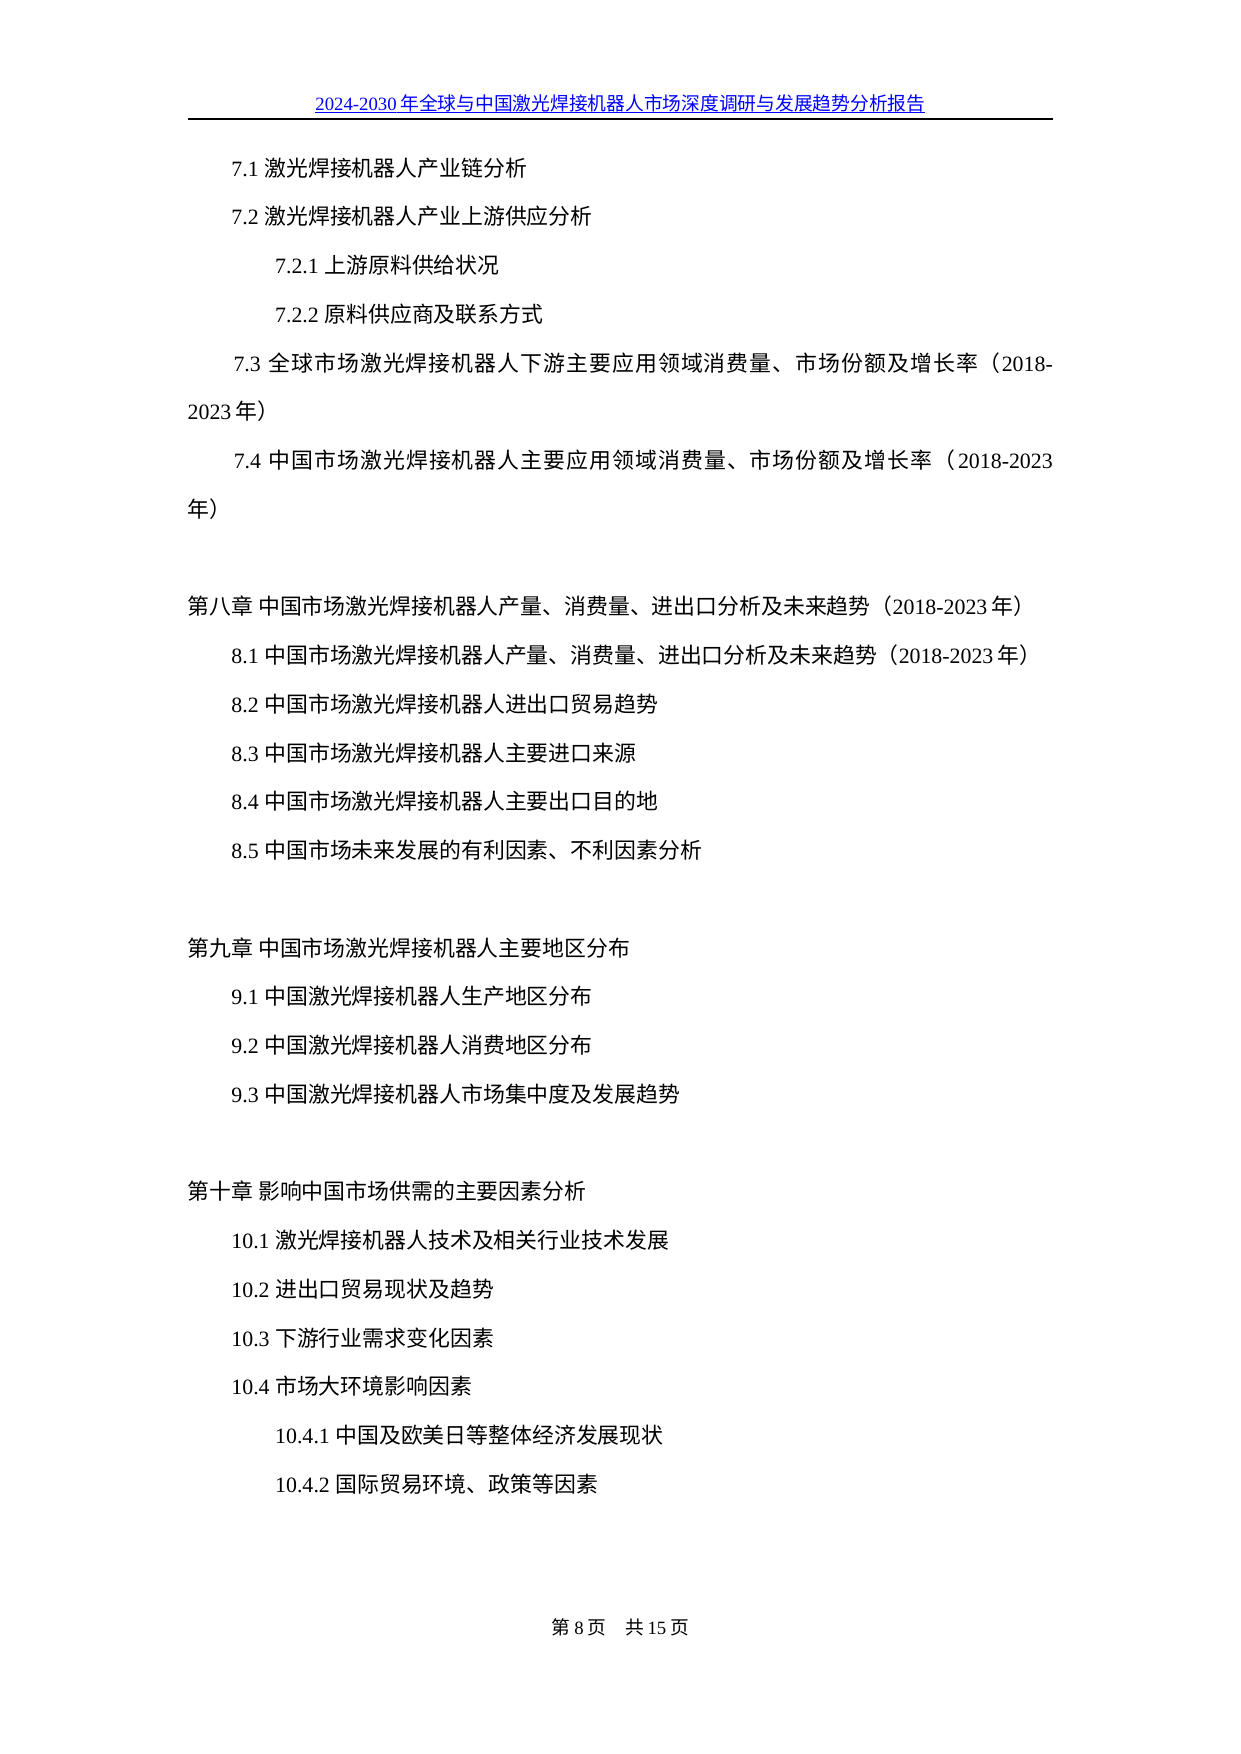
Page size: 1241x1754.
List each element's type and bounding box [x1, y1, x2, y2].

text [187, 150, 1053, 1499]
